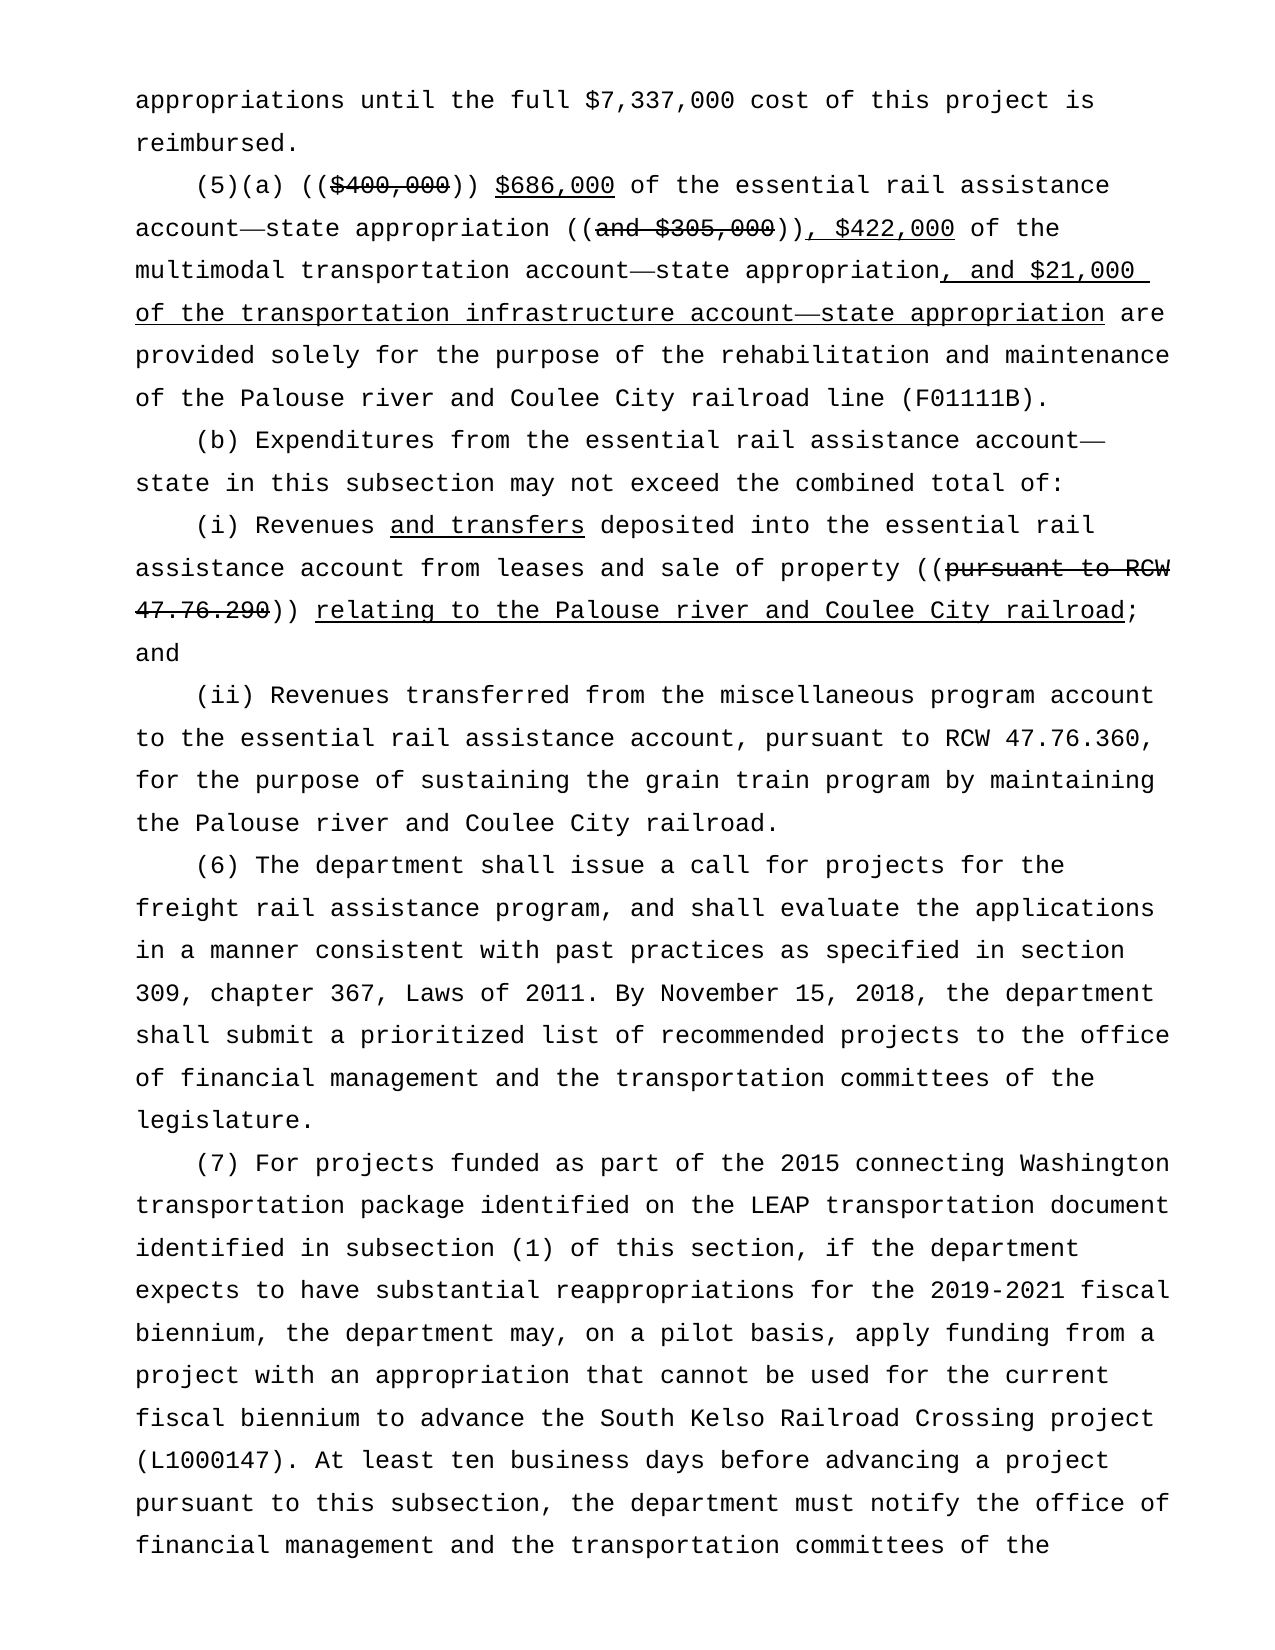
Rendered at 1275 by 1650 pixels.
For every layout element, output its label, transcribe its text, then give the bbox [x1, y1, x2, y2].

text (ii) Revenues transferred from the miscellaneous program account to the essential rail assistance account, pursuant to RCW 47.76.360, for the purpose of sustaining the grain train program by maintaining the Palouse river and Coulee City railroad. [135, 670, 1170, 840]
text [135, 75, 1170, 160]
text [135, 1137, 1170, 1562]
text (6) The department shall issue a call for projects for the freight rail assistance program, and shall evaluate the applications in a manner consistent with past practices as specified in section 309, chapter 367, Laws of 2011. By November 15, 2018, the department shall submit a prioritized list of recommended projects to the office of financial management and the transportation committees of the legislature. [135, 840, 1170, 1137]
text (b) Expenditures from the essential rail assistance account—state in this subsection may not exceed the combined total of: [135, 415, 1170, 500]
text (i) Revenues and transfers deposited into the essential rail assistance account from leases and sale of property ((pursuant to RCW 47.76.290)) relating to the Palouse river and Coulee City railroad; and [135, 500, 1170, 670]
text (5)(a) (($400,000)) $686,000 of the essential rail assistance account—state appropriation ((and $305,000)), $422,000 of the multimodal transportation account—state appropriation, and $21,000 of the transportation infrastructure account—state appropriation are provided solely for the purpose of the rehabilitation and maintenance of the Palouse river and Coulee City railroad line (F01111B). [135, 160, 1170, 415]
